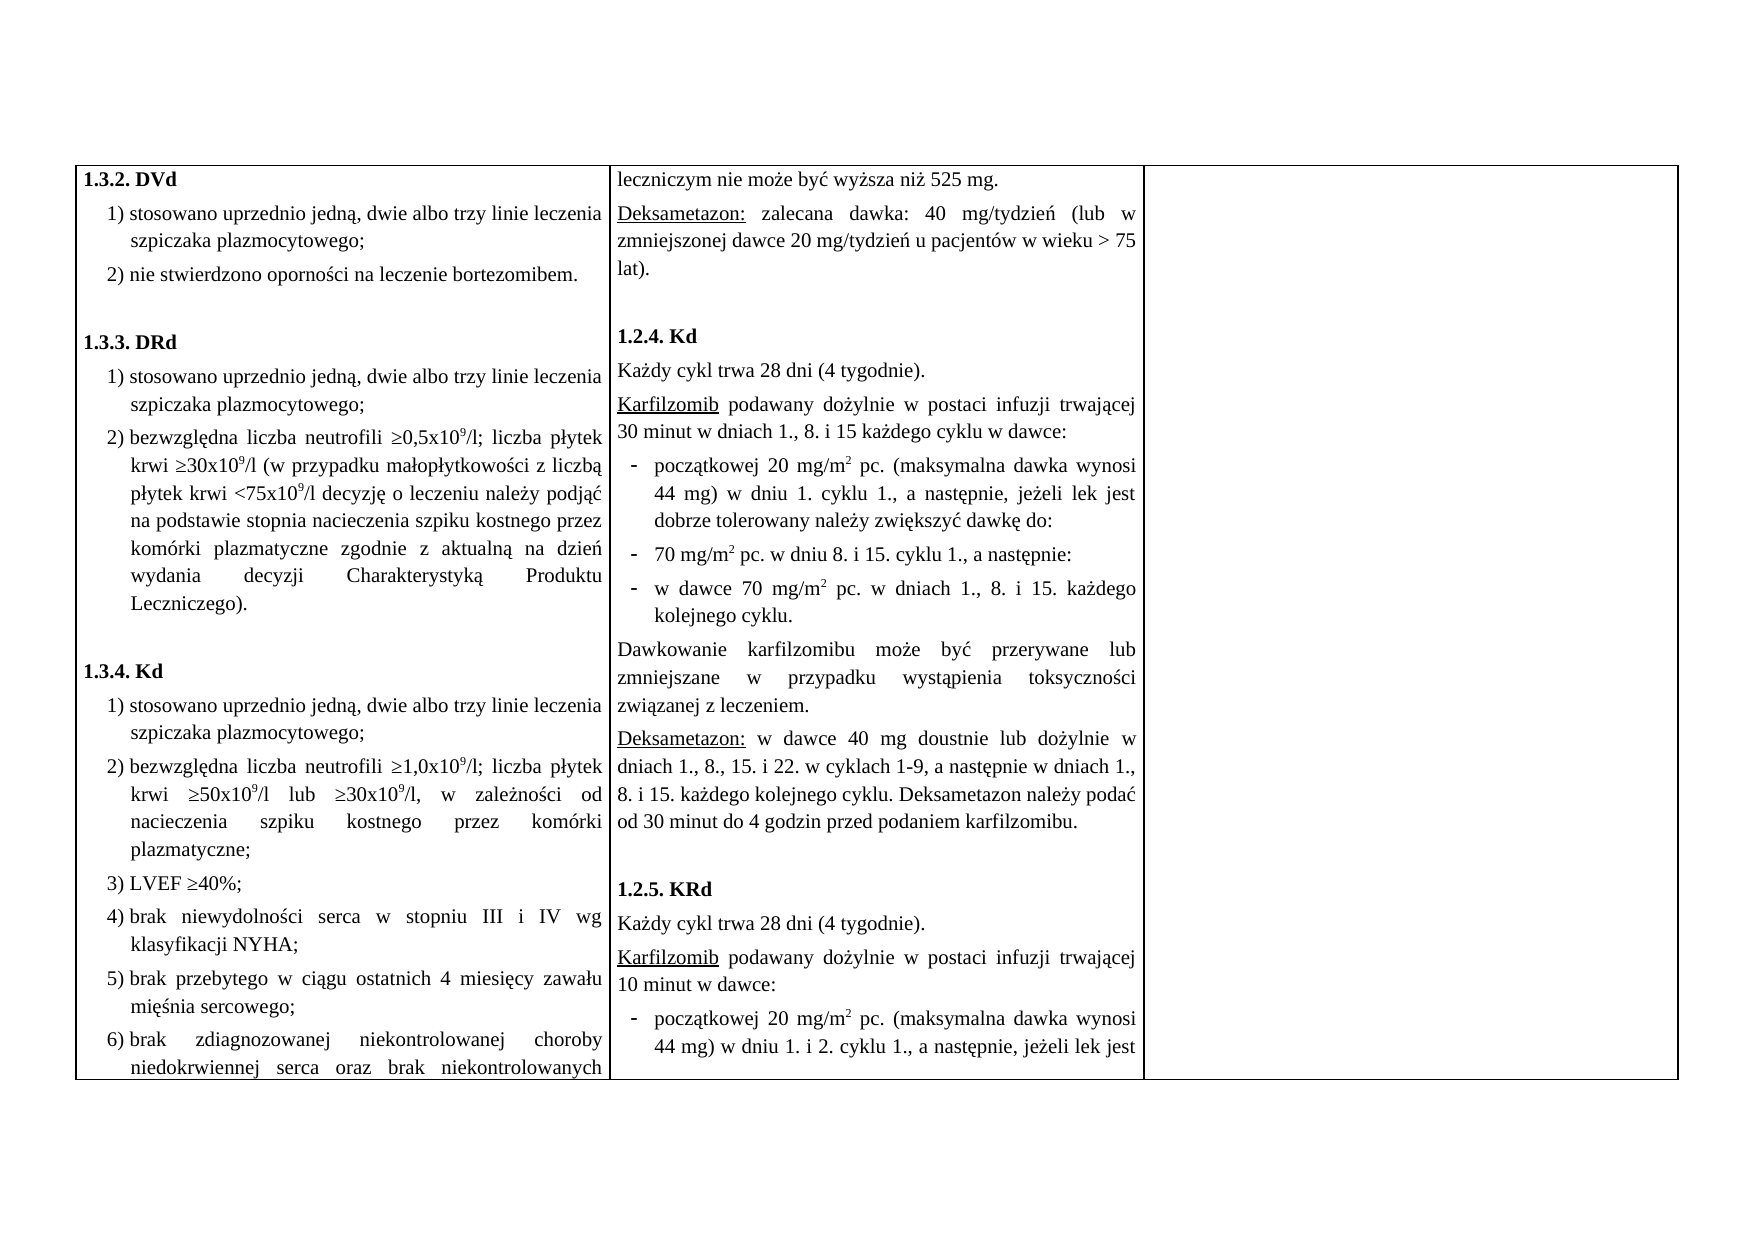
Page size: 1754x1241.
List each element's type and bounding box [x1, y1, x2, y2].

table_cell [77, 166, 609, 1079]
table_cell [1145, 166, 1677, 1079]
table_cell [611, 166, 1143, 1079]
